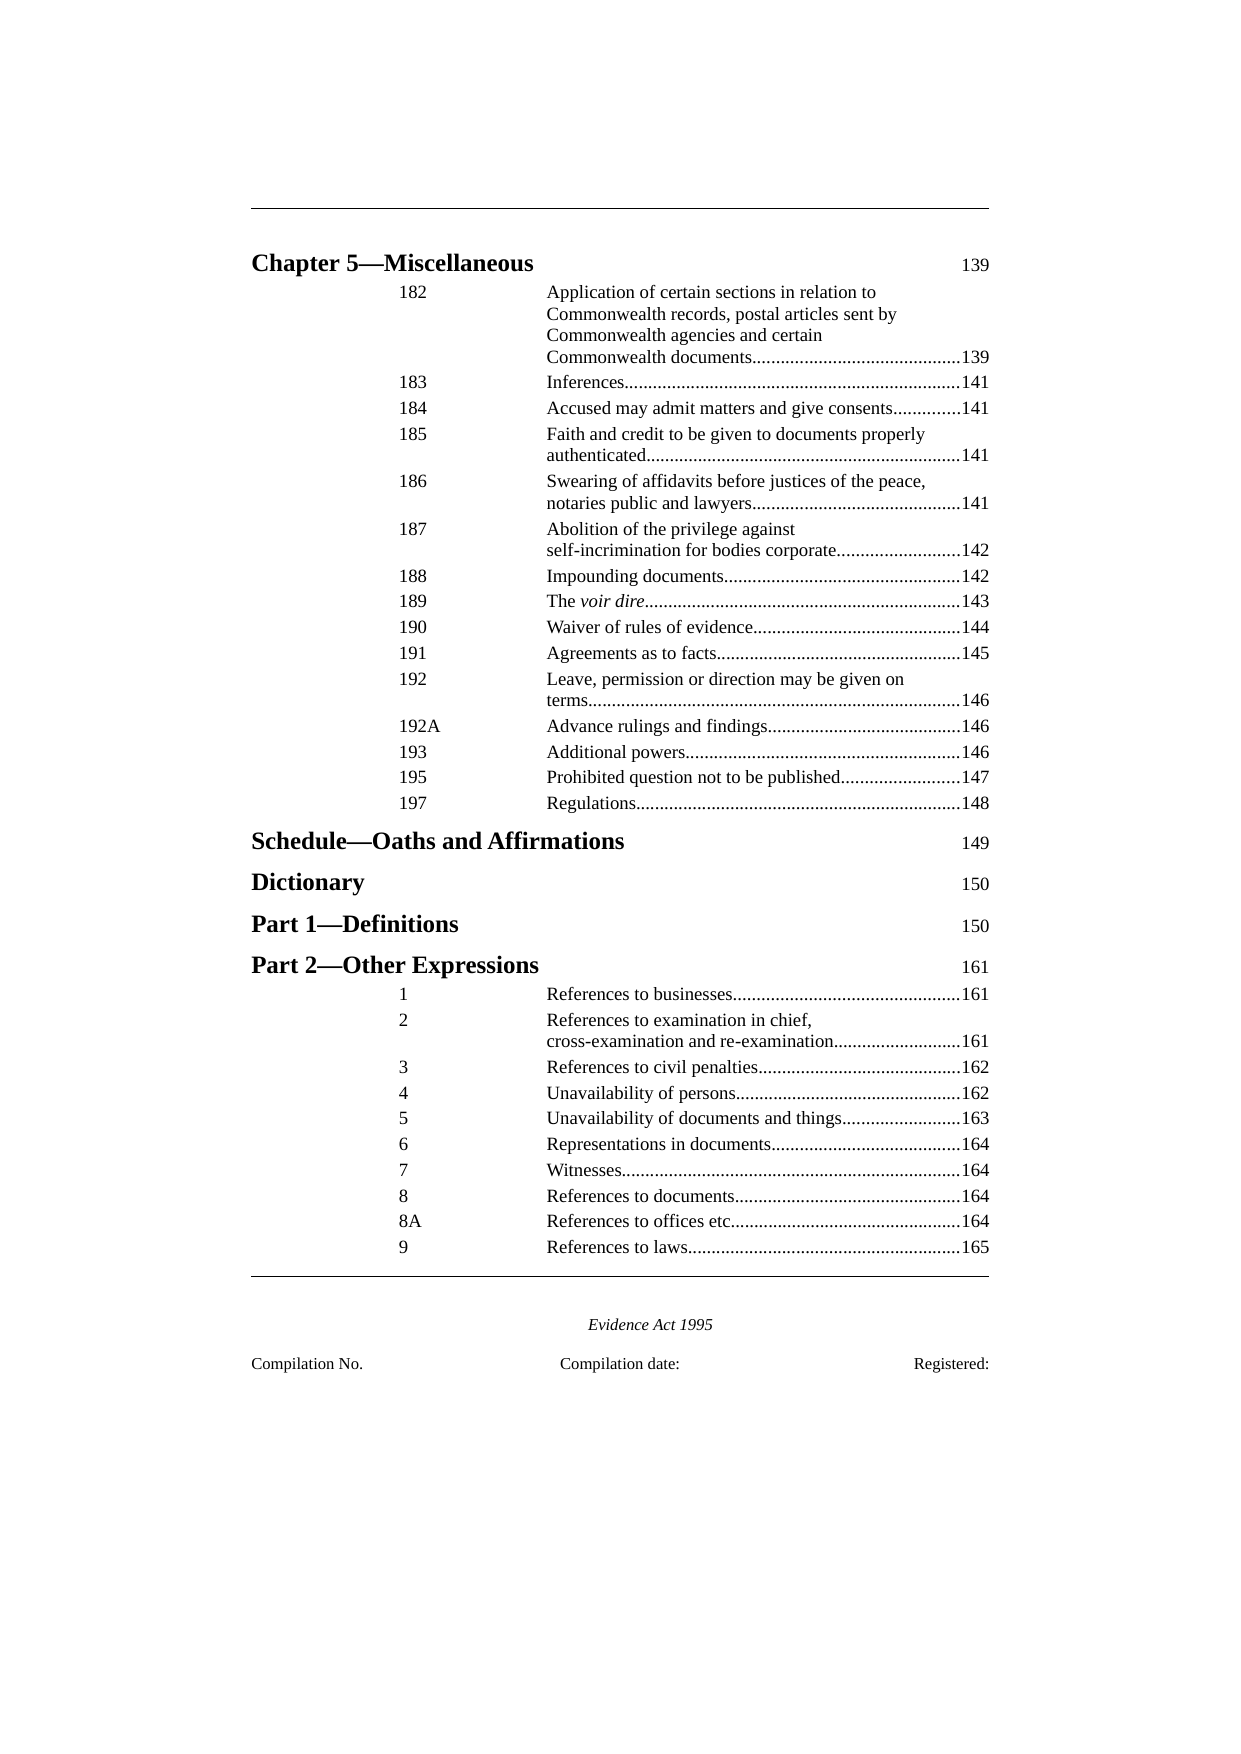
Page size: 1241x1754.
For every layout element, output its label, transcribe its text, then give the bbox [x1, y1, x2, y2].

text 193 Additional powers 146 [399, 741, 930, 762]
text 186 Swearing of affidavits before justices of the peace, notaries public and lawyers 141 [399, 470, 930, 513]
text 1 References to businesses 161 [399, 983, 930, 1004]
text 6 Representations in documents 164 [399, 1133, 930, 1154]
text 184 Accused may admit matters and give consents 141 [399, 397, 930, 419]
text 197 Regulations 148 [399, 792, 930, 814]
text 2 References to examination in chief, cross-examination and re-examination 161 [399, 1008, 930, 1052]
text 183 Inferences 141 [399, 371, 930, 393]
text 188 Impounding documents 142 [399, 565, 930, 586]
text 9 References to laws 165 [399, 1236, 930, 1257]
text 192A Advance rulings and findings 146 [399, 715, 930, 736]
text 4 Unavailability of persons 162 [399, 1082, 930, 1103]
text 7 Witnesses 164 [399, 1159, 930, 1180]
text 190 Waiver of rules of evidence 144 [399, 616, 930, 638]
text Dictionary 150 [251, 867, 930, 896]
text Schedule—Oaths and Affirmations 149 [251, 826, 930, 855]
text Chapter 5—Miscellaneous 139 [251, 248, 930, 277]
text 3 References to civil penalties 162 [399, 1056, 930, 1077]
text 191 Agreements as to facts 145 [399, 642, 930, 663]
text 8A References to offices etc. 164 [399, 1210, 930, 1232]
text 5 Unavailability of documents and things 163 [399, 1107, 930, 1129]
text 189 The voir dire 143 [399, 590, 930, 612]
text 8 References to documents 164 [399, 1184, 930, 1206]
text 195 Prohibited question not to be published 147 [399, 766, 930, 788]
text 185 Faith and credit to be given to documents properly authenticated 141 [399, 423, 930, 466]
text 187 Abolition of the privilege against self-incrimination for bodies corporate 142 [399, 517, 930, 561]
text Part 1—Definitions 150 [251, 909, 930, 937]
text 192 Leave, permission or direction may be given on terms 146 [399, 668, 930, 711]
text Part 2—Other Expressions 161 [251, 950, 930, 979]
text 182 Application of certain sections in relation to Commonwealth records, postal articles sent by Commonwealth agencies and certain Commonwealth documents 139 [399, 281, 930, 367]
